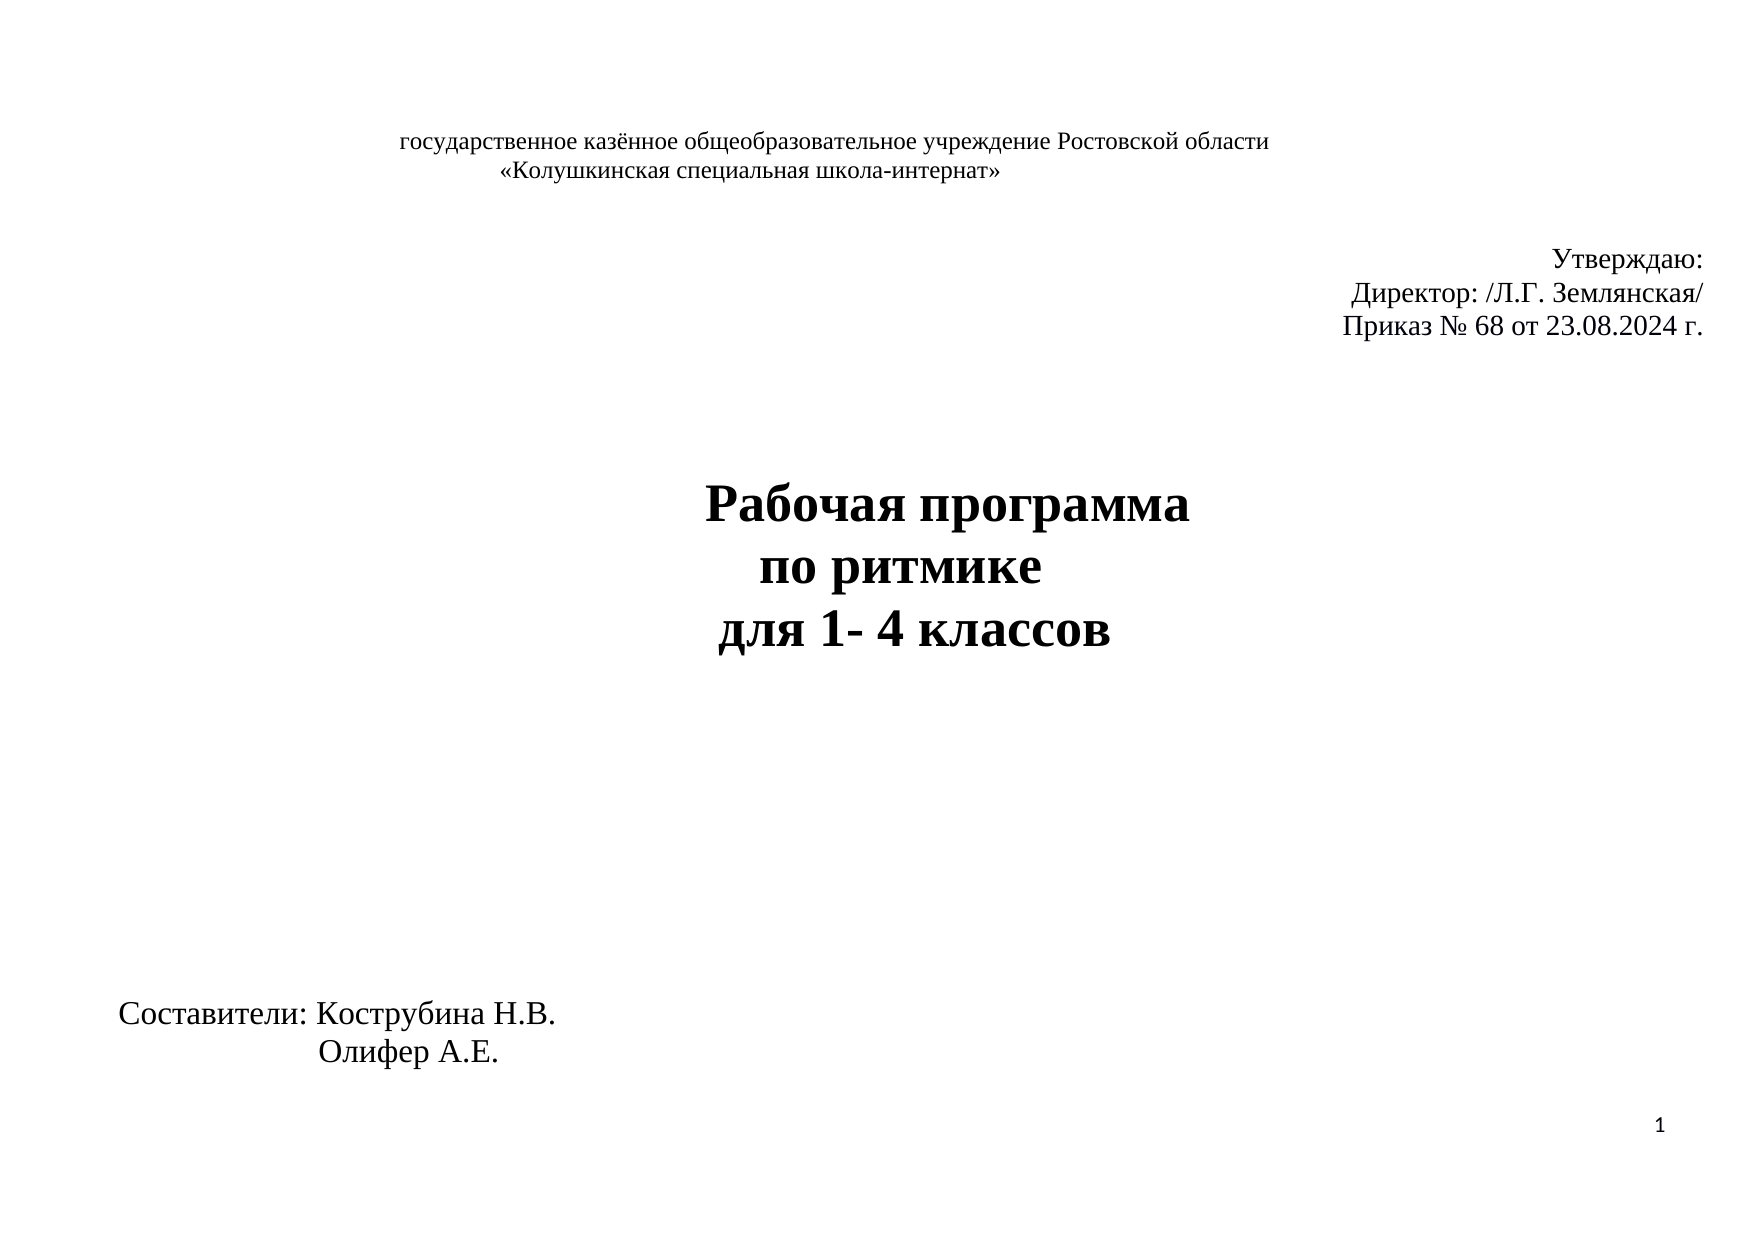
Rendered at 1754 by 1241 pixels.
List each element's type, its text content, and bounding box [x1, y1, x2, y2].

text Олифер А.Е. [118, 1032, 1665, 1070]
text государственное казённое общеобразовательное учреждение Ростовской области [118, 126, 1665, 155]
text Приказ № 68 от 23.08.2024 г. [137, 308, 1703, 342]
text Рабочая программа [284, 471, 1703, 533]
text Директор: /Л.Г. Землянская/ [137, 275, 1703, 308]
text по ритмике [284, 533, 1703, 596]
text для 1- 4 классов [284, 596, 1703, 658]
text «Колушкинская специальная школа-интернат» [118, 155, 1665, 184]
text Утверждаю: [137, 241, 1703, 275]
text Составители: Кострубина Н.В. [118, 993, 1665, 1032]
